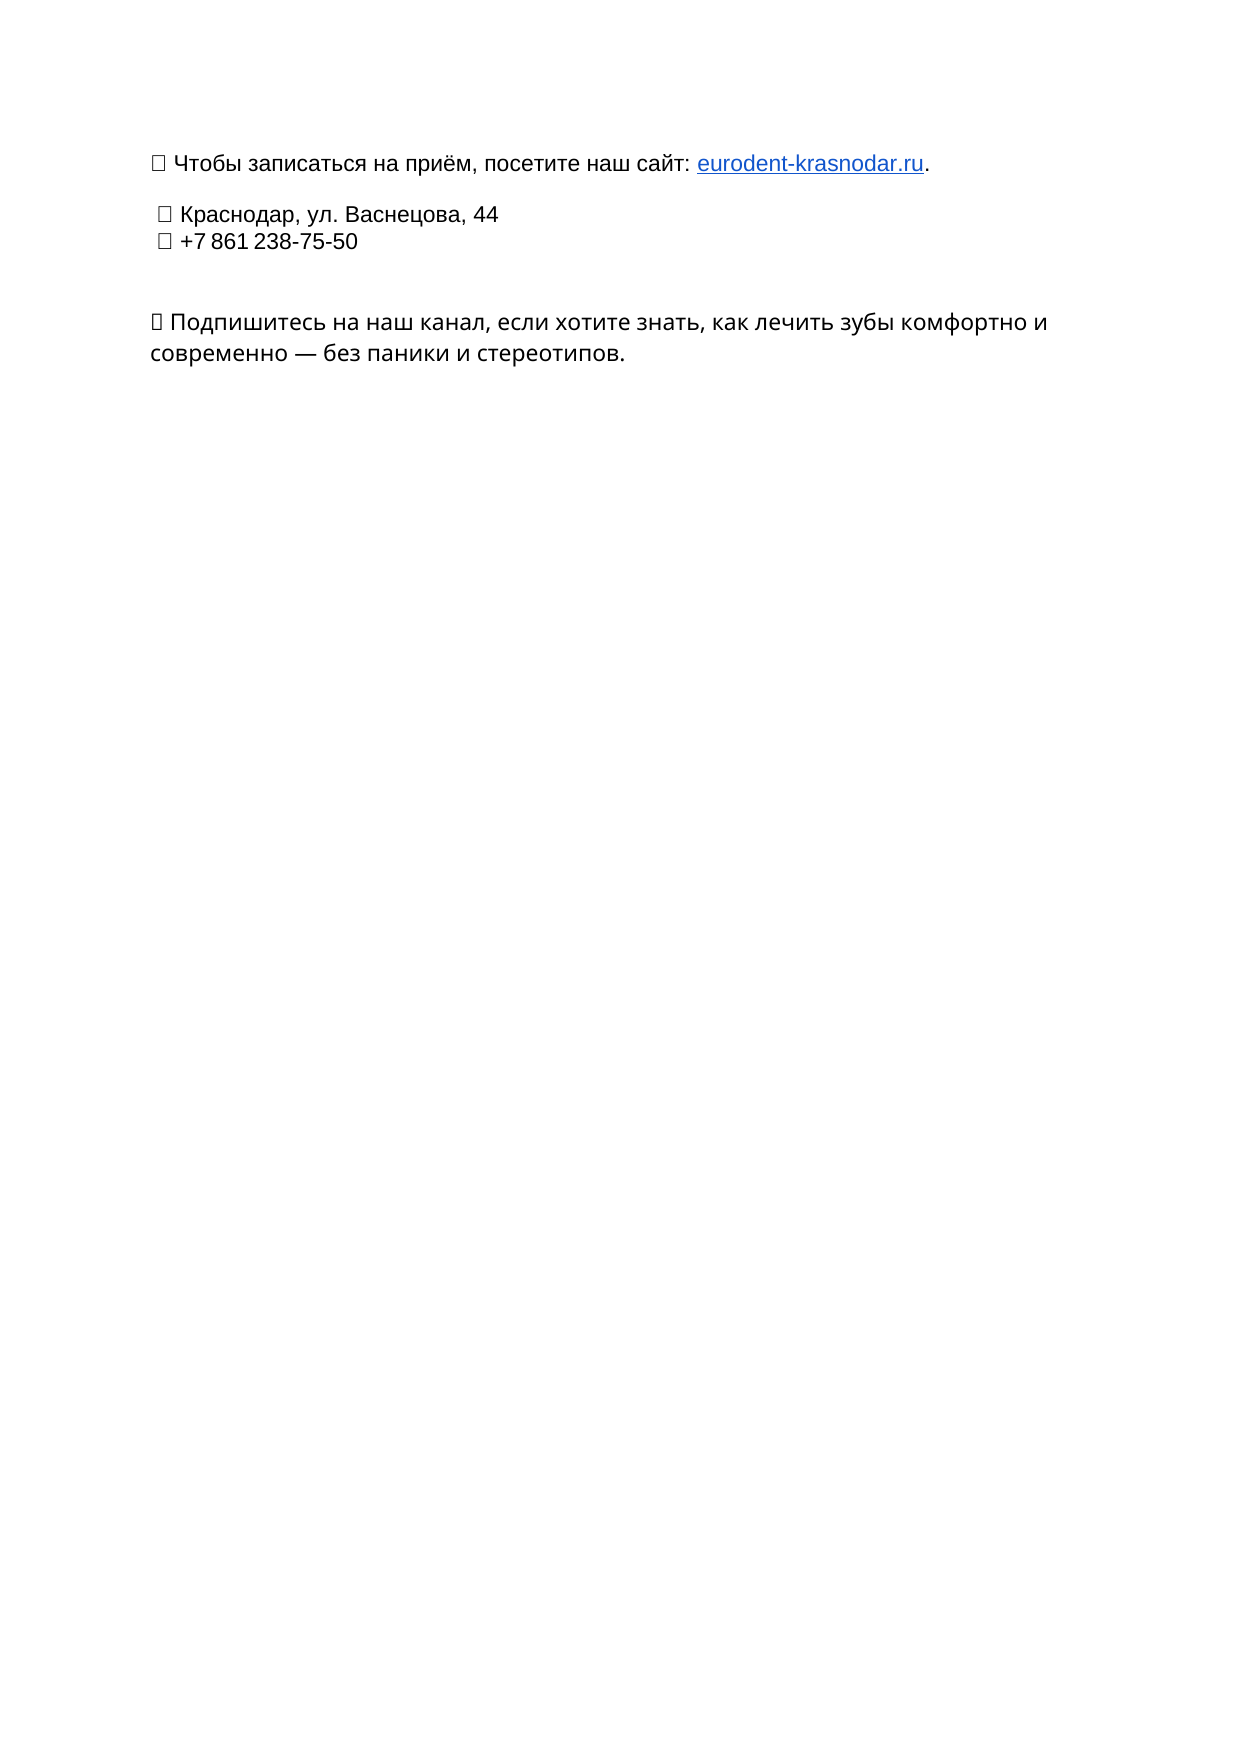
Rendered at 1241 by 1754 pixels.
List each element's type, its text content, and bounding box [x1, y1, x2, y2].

text ✨ Подпишитесь на наш канал, если хотите знать, как лечить зубы комфортно и современно — без паники и стереотипов. [150, 305, 1090, 368]
text 🌐 Чтобы записаться на приём, посетите наш сайт: eurodent-krasnodar.ru. [150, 150, 1090, 176]
text 📍 Краснодар, ул. Васнецова, 44 📱 +7 861 238‑75‑50 [150, 201, 1090, 280]
